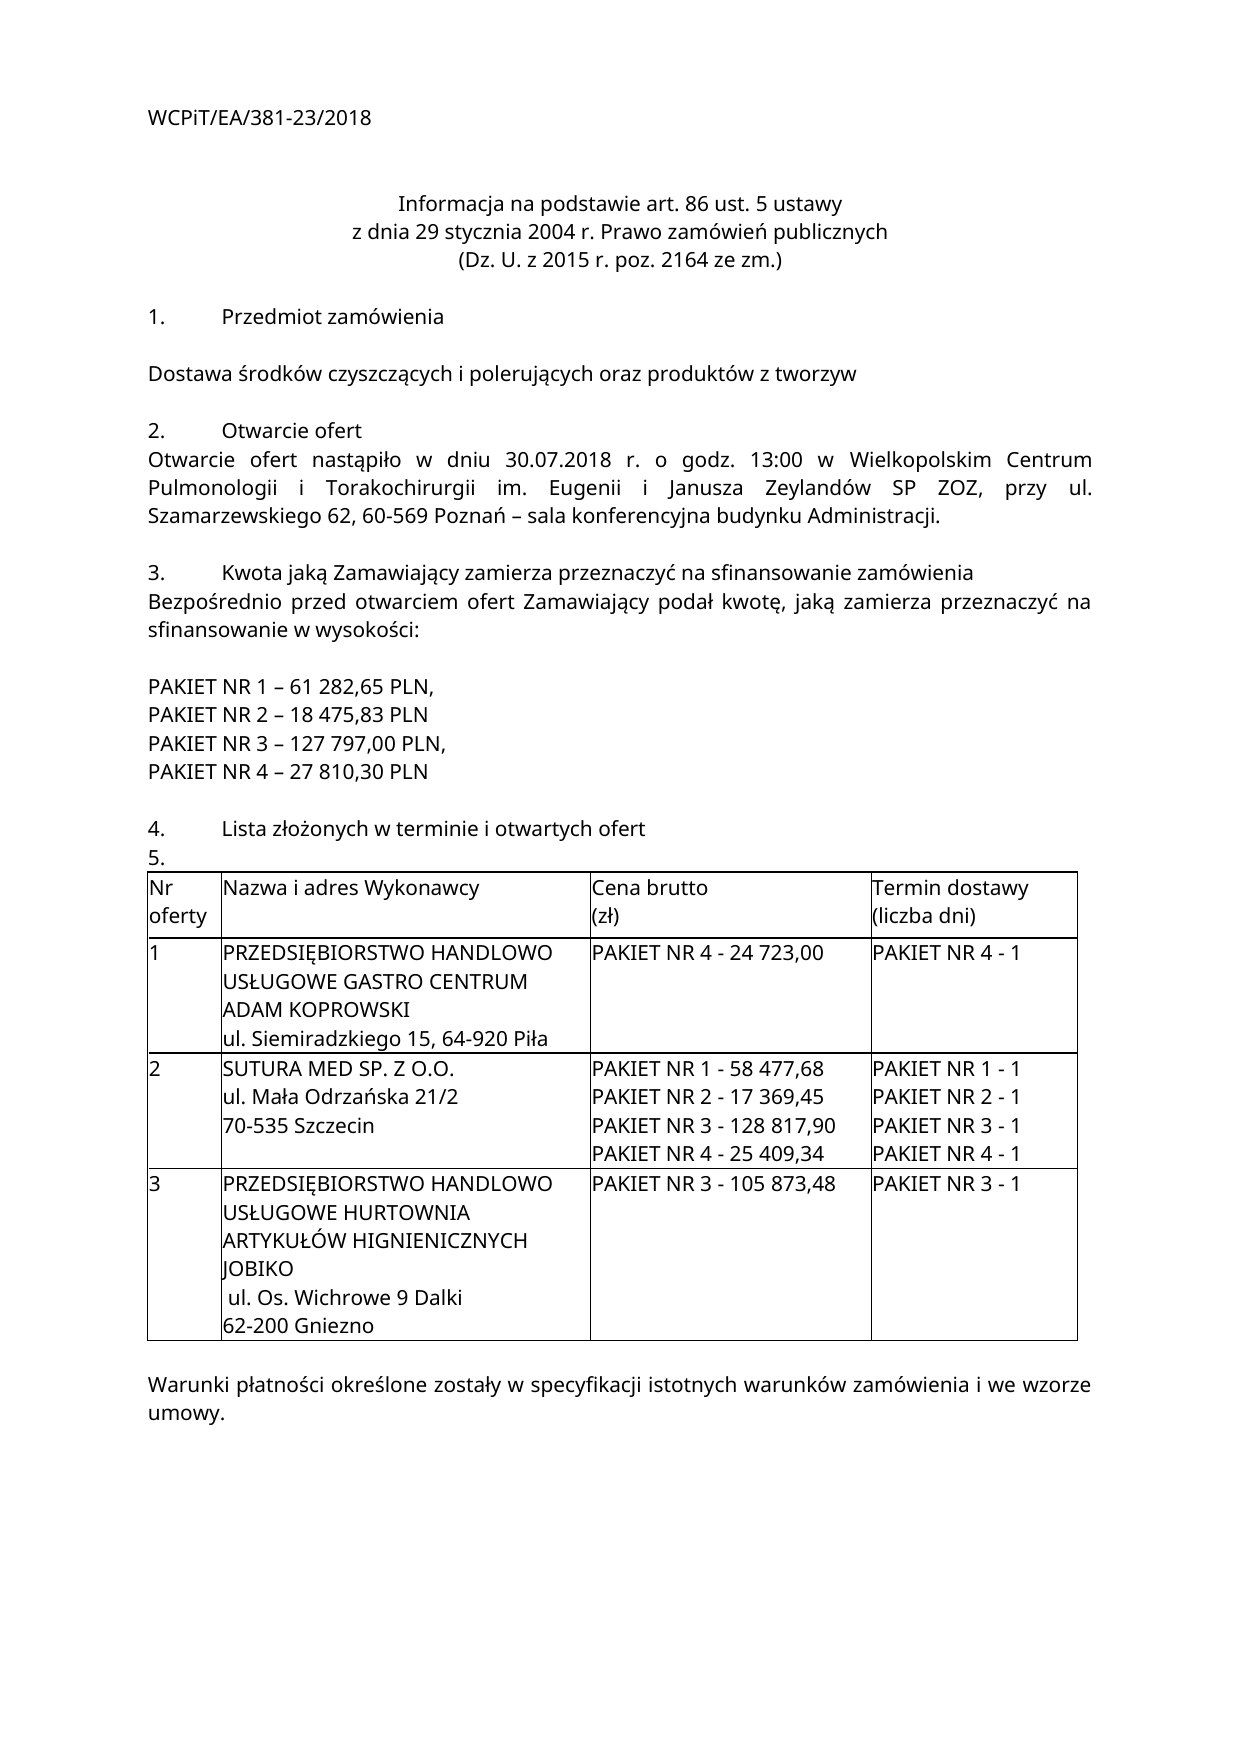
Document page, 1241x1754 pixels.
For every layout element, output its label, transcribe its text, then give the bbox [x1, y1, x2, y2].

table_cell PAKIET NR 4 - 24 723,00 [591, 939, 871, 1052]
text WCPiT/EA/381-23/2018 [148, 103, 1093, 132]
list Lista złożonych w terminie i otwartych ofert [148, 814, 1093, 843]
list Kwota jaką Zamawiający zamierza przeznaczyć na sfinansowanie zamówienia [148, 558, 1093, 587]
list Bezpośrednio przed otwarciem ofert Zamawiający podał kwotę, jaką zamierza przeznaczyć na sfinansowanie w wysokości: [148, 587, 1093, 644]
table_cell PRZEDSIĘBIORSTWO HANDLOWO USŁUGOWE HURTOWNIA ARTYKUŁÓW HIGNIENICZNYCH JOBIKO ul. Os. Wichrowe 9 Dalki 62-200 Gniezno [222, 1169, 590, 1340]
table_header Cena brutto (zł) [591, 873, 871, 937]
table_cell PAKIET NR 1 - 1 PAKIET NR 2 - 1 PAKIET NR 3 - 1 PAKIET NR 4 - 1 [872, 1054, 1077, 1168]
table_header Nr oferty [148, 873, 221, 937]
table_cell PAKIET NR 3 - 1 [872, 1169, 1077, 1340]
list PAKIET NR 4 – 27 810,30 PLN [148, 757, 1093, 786]
list PAKIET NR 1 – 61 282,65 PLN, [148, 672, 1093, 701]
table_cell PAKIET NR 1 - 58 477,68 PAKIET NR 2 - 17 369,45 PAKIET NR 3 - 128 817,90 PAKIET NR 4 - 25 409,34 [591, 1054, 871, 1168]
list PAKIET NR 2 – 18 475,83 PLN [148, 701, 1093, 729]
table_cell 1 [148, 938, 221, 1052]
subtitle Informacja na podstawie art. 86 ust. 5 ustawy [148, 189, 1093, 217]
table_cell PAKIET NR 4 - 1 [872, 939, 1077, 1052]
subtitle z dnia 29 stycznia 2004 r. Prawo zamówień publicznych [148, 217, 1093, 246]
table_cell SUTURA MED SP. Z O.O. ul. Mała Odrzańska 21/2 70-535 Szczecin [222, 1054, 590, 1168]
table_header Termin dostawy (liczba dni) [872, 873, 1077, 937]
list Przedmiot zamówienia [148, 302, 1093, 331]
table_cell PAKIET NR 3 - 105 873,48 [591, 1169, 871, 1340]
text Otwarcie ofert nastąpiło w dniu 30.07.2018 r. o godz. 13:00 w Wielkopolskim Centrum Pulmonologii i Torakochirurgii im. Eugenii i Janusza Zeylandów SP ZOZ, przy ul. Szamarzewskiego 62, 60-569 Poznań – sala konferencyjna budynku Administracji. [148, 445, 1093, 530]
list Otwarcie ofert [148, 416, 1093, 445]
table_cell 3 [148, 1169, 221, 1340]
list Warunki płatności określone zostały w specyfikacji istotnych warunków zamówienia i we wzorze umowy. [148, 1370, 1093, 1427]
list Dostawa środków czyszczących i polerujących oraz produktów z tworzyw [148, 359, 1093, 388]
table_cell 2 [148, 1053, 221, 1168]
table_cell PRZEDSIĘBIORSTWO HANDLOWO USŁUGOWE GASTRO CENTRUM ADAM KOPROWSKI ul. Siemiradzkiego 15, 64-920 Piła [222, 939, 590, 1052]
list PAKIET NR 3 – 127 797,00 PLN, [148, 729, 1093, 757]
table_header Nazwa i adres Wykonawcy [222, 873, 590, 937]
subtitle (Dz. U. z 2015 r. poz. 2164 ze zm.) [148, 246, 1093, 274]
